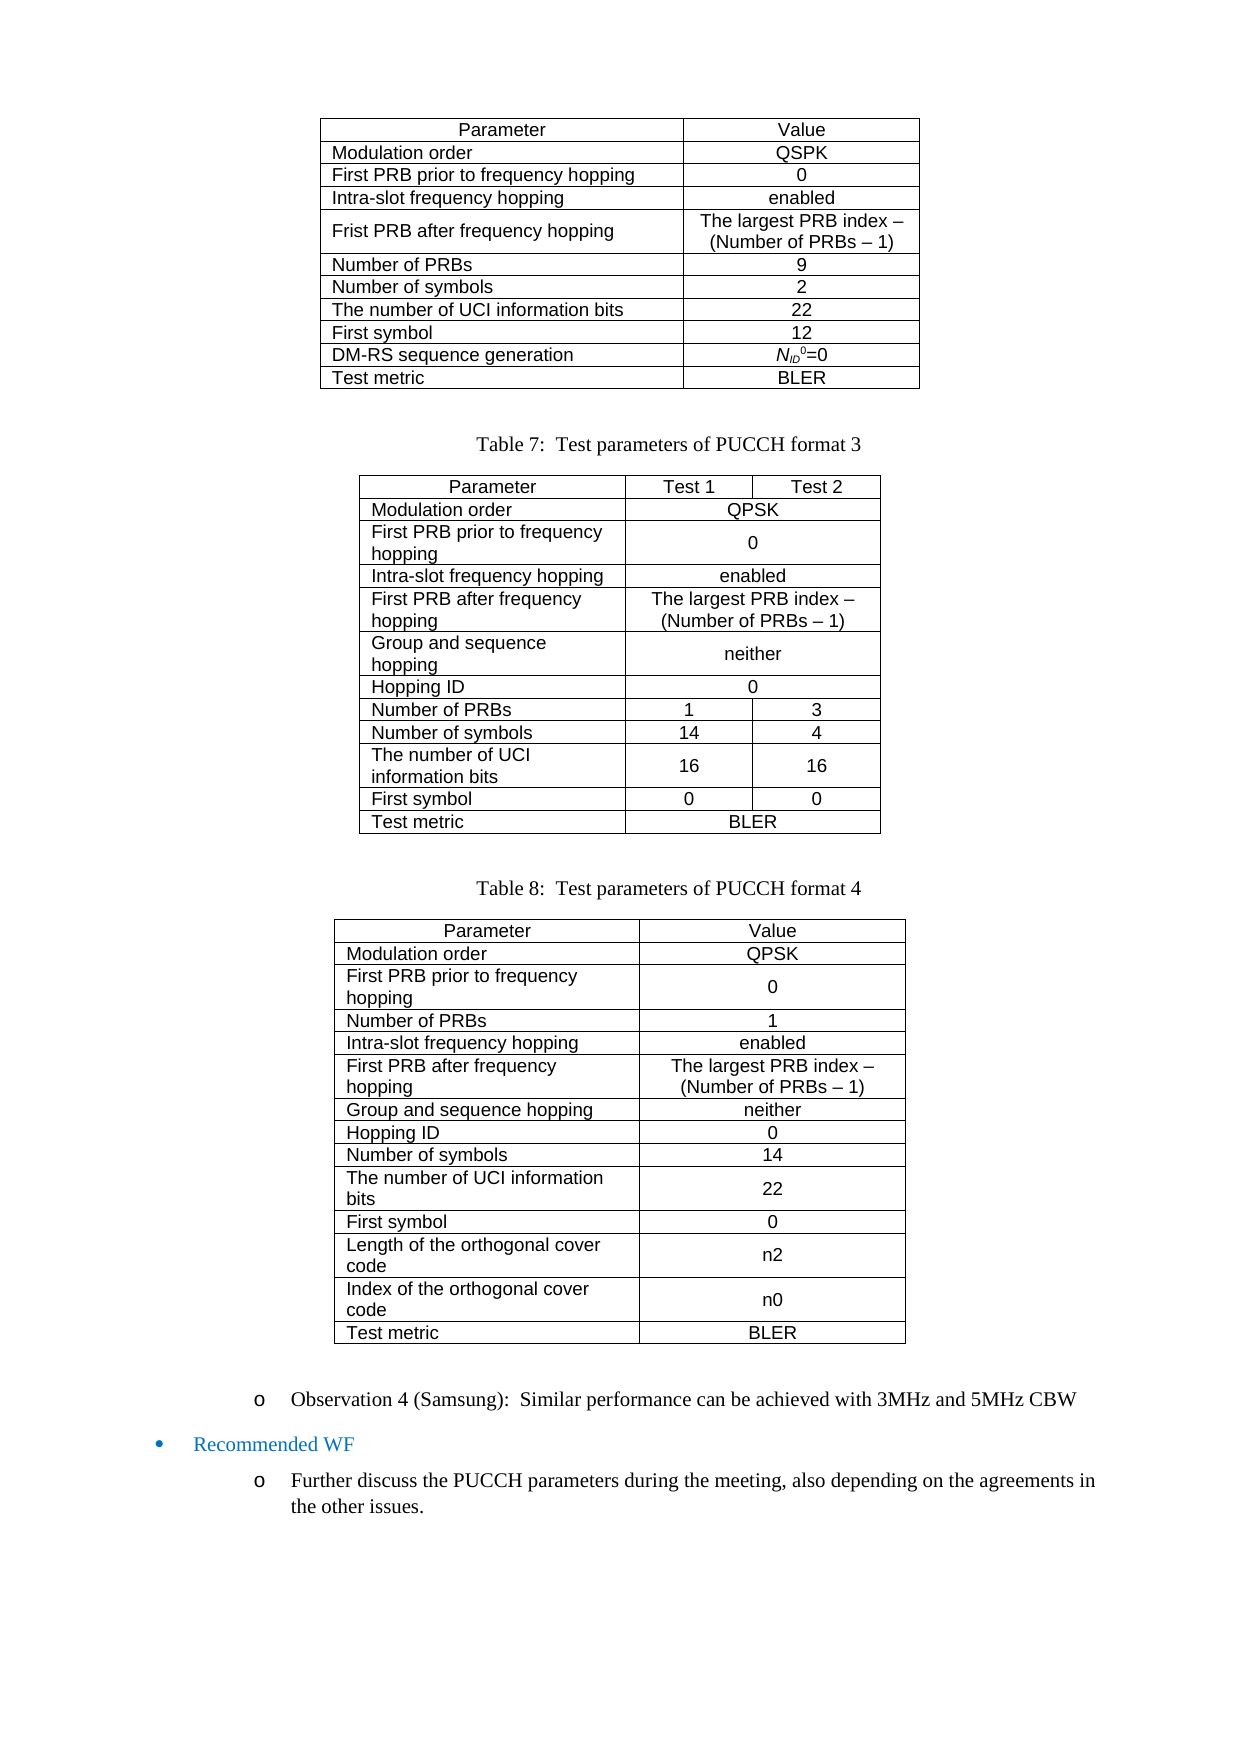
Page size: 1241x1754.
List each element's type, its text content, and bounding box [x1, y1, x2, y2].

table_cell 2 [684, 276, 919, 298]
table_cell 0 [684, 164, 919, 186]
table_cell Number of symbols [335, 1144, 639, 1166]
table_cell Intra-slot frequency hopping [360, 565, 625, 587]
table_cell BLER [640, 1322, 905, 1343]
table_cell n2 [640, 1234, 905, 1277]
table_cell 0 [626, 521, 880, 564]
list Table 8: Test parameters of PUCCH format 4 [216, 876, 1122, 900]
table_cell 22 [640, 1167, 905, 1210]
table_cell 1 [626, 699, 752, 720]
table_cell Index of the orthogonal cover code [335, 1278, 639, 1321]
table_cell neither [640, 1099, 905, 1120]
table_cell The number of UCI information bits [335, 1167, 639, 1210]
table_cell 14 [626, 721, 752, 743]
table_cell Test metric [360, 811, 625, 832]
table_cell 3 [753, 699, 880, 720]
table_cell Intra-slot frequency hopping [335, 1032, 639, 1054]
table_cell 14 [640, 1144, 905, 1166]
table_cell enabled [626, 565, 880, 587]
table_cell Number of PRBs [335, 1010, 639, 1031]
table_cell 4 [753, 721, 880, 743]
table_cell Modulation order [335, 943, 639, 964]
table_cell Test metric [335, 1322, 639, 1343]
table_cell Group and sequence hopping [335, 1099, 639, 1120]
table_cell Test metric [321, 367, 683, 388]
table_cell Modulation order [321, 142, 683, 163]
table_cell 16 [753, 744, 880, 787]
table_cell 0 [640, 1121, 905, 1143]
table_cell First symbol [321, 321, 683, 343]
table_cell First symbol [360, 788, 625, 810]
table_cell 0 [640, 1211, 905, 1232]
list Observation 4 (Samsung): Similar performance can be achieved with 3MHz and 5MHz CBW [253, 1387, 1122, 1413]
table_cell Number of symbols [321, 276, 683, 298]
table_cell The largest PRB index – (Number of PRBs – 1) [684, 210, 919, 253]
table_cell neither [626, 632, 880, 675]
table_cell QSPK [684, 142, 919, 163]
table_cell enabled [684, 187, 919, 208]
table_cell 22 [684, 299, 919, 320]
table_header Test 1 [626, 476, 752, 497]
list Recommended WF [156, 1432, 1122, 1456]
table_cell QPSK [626, 499, 880, 520]
table_cell The largest PRB index – (Number of PRBs – 1) [640, 1055, 905, 1098]
table_cell First PRB prior to frequency hopping [335, 965, 639, 1008]
table_cell DM-RS sequence generation [321, 344, 683, 366]
table_cell 1 [640, 1010, 905, 1031]
table_cell NID0=0 [684, 344, 919, 366]
table_cell 0 [626, 676, 880, 698]
table_cell Hopping ID [360, 676, 625, 698]
table_cell QPSK [640, 943, 905, 964]
table_header Parameter [321, 119, 683, 141]
table_cell enabled [640, 1032, 905, 1054]
table_cell The number of UCI information bits [321, 299, 683, 320]
list Further discuss the PUCCH parameters during the meeting, also depending on the agreements in the other issues. [253, 1468, 1122, 1518]
table_cell Hopping ID [335, 1121, 639, 1143]
table_cell Number of PRBs [321, 254, 683, 275]
list Table 7: Test parameters of PUCCH format 3 [216, 432, 1122, 456]
table_cell 0 [626, 788, 752, 810]
table_header Parameter [335, 920, 639, 942]
table_header Parameter [360, 476, 625, 497]
table_cell Length of the orthogonal cover code [335, 1234, 639, 1277]
table_cell First PRB prior to frequency hopping [360, 521, 625, 564]
table_cell First PRB after frequency hopping [335, 1055, 639, 1098]
table_cell 12 [684, 321, 919, 343]
table_cell 0 [640, 965, 905, 1008]
table_cell n0 [640, 1278, 905, 1321]
table_cell BLER [684, 367, 919, 388]
table_cell Intra-slot frequency hopping [321, 187, 683, 208]
table_cell Modulation order [360, 499, 625, 520]
table_header Test 2 [753, 476, 880, 497]
table_cell 9 [684, 254, 919, 275]
table_cell Number of symbols [360, 721, 625, 743]
table_cell The largest PRB index – (Number of PRBs – 1) [626, 588, 880, 631]
table_cell 0 [753, 788, 880, 810]
table_header Value [684, 119, 919, 141]
table_cell 16 [626, 744, 752, 787]
table_cell The number of UCI information bits [360, 744, 625, 787]
table_cell Number of PRBs [360, 699, 625, 720]
table_cell BLER [626, 811, 880, 832]
table_cell Frist PRB after frequency hopping [321, 210, 683, 253]
table_cell First PRB after frequency hopping [360, 588, 625, 631]
table_header Value [640, 920, 905, 942]
table_cell First symbol [335, 1211, 639, 1232]
table_cell Group and sequence hopping [360, 632, 625, 675]
table_cell First PRB prior to frequency hopping [321, 164, 683, 186]
